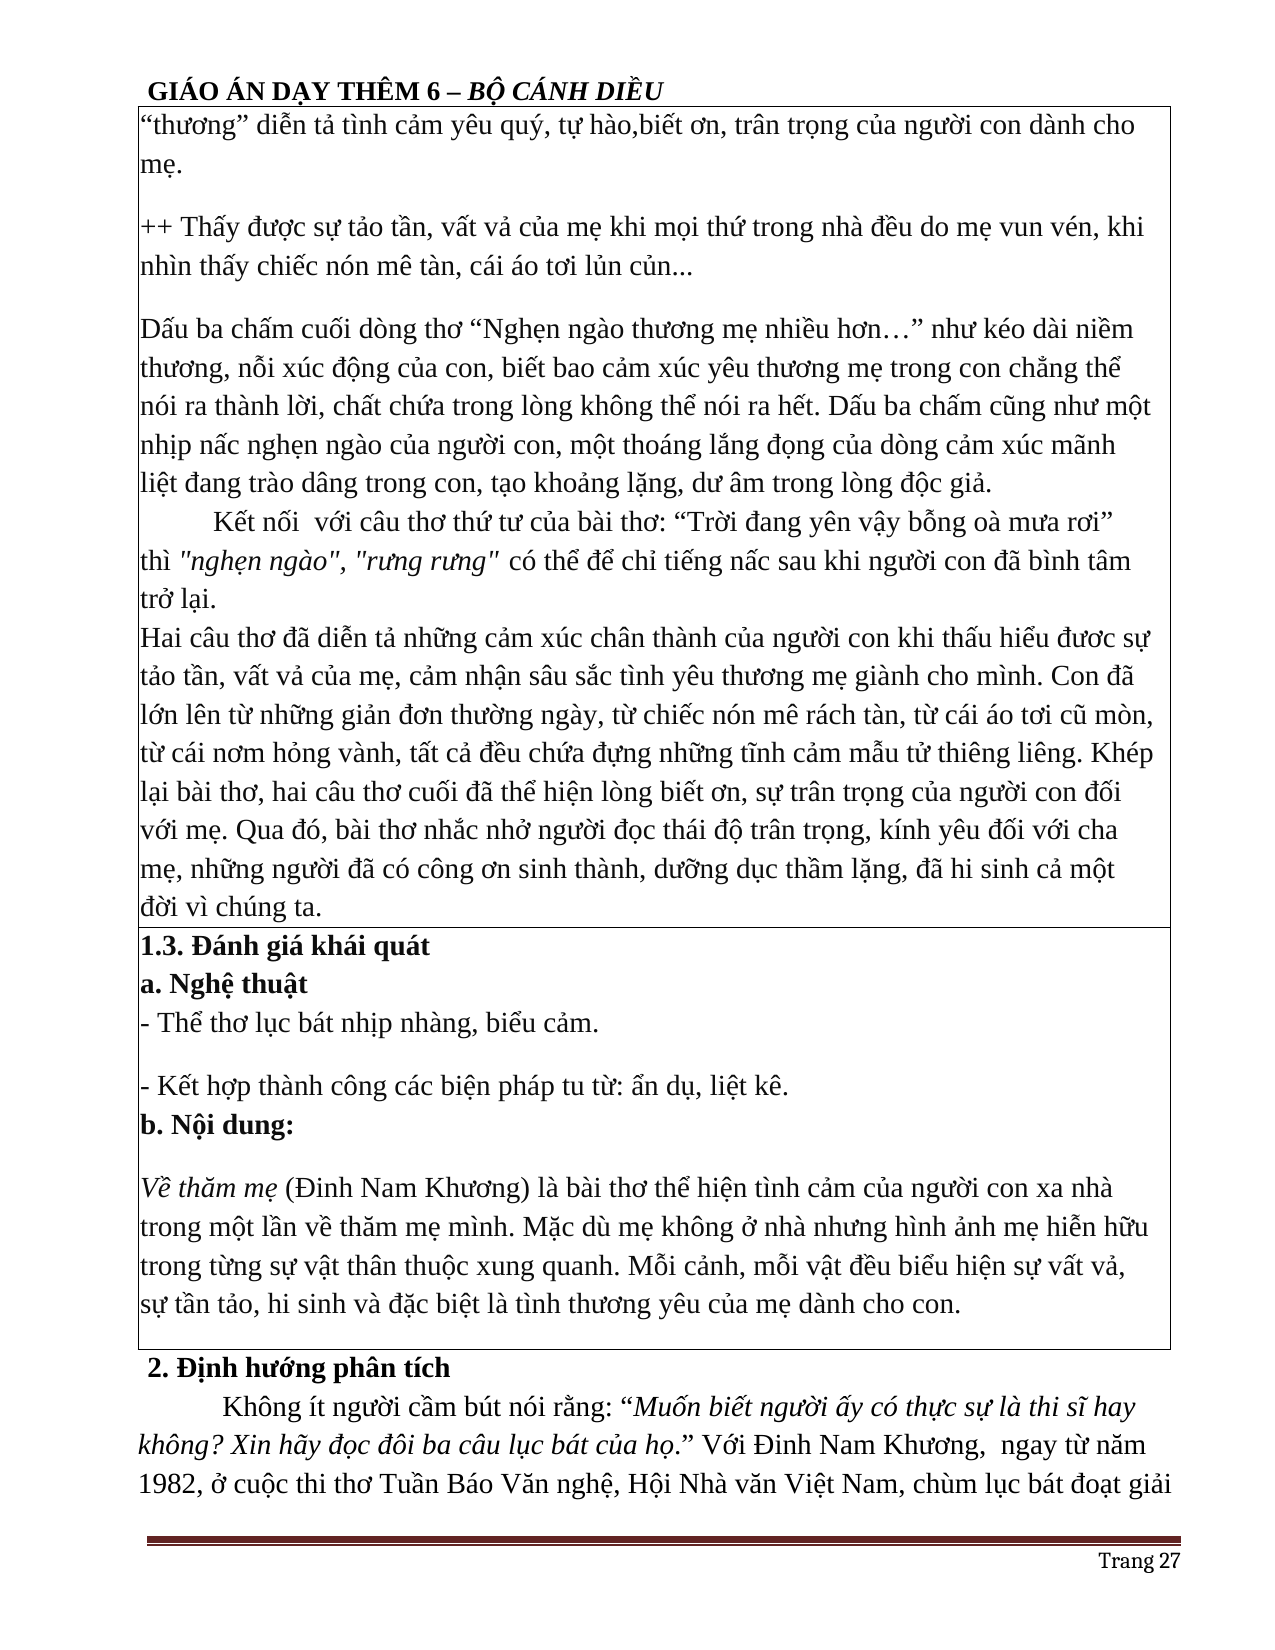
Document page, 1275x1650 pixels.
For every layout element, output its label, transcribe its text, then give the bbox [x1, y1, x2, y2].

table_cell 1.3. Đánh giá khái quát a. Nghệ thuật - Thể thơ lục bát nhịp nhàng, biểu cảm. - Kết hợp thành công các biện pháp tu từ: ẩn dụ, liệt kê. b. Nội dung: Về thăm mẹ (Đinh Nam Khương) là bài thơ thể hiện tình cảm của người con xa nhà trong một lần về thăm mẹ mình. Mặc dù mẹ không ở nhà nhưng hình ảnh mẹ hiễn hữu trong từng sự vật thân thuộc xung quanh. Mỗi cảnh, mỗi vật đều biểu hiện sự vất vả, sự tần tảo, hi sinh và đặc biệt là tình thương yêu của mẹ dành cho con. [139, 928, 1170, 1349]
text 2. Định hướng phân tích [147, 1350, 1181, 1384]
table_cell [139, 107, 1170, 927]
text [138, 1389, 1181, 1499]
